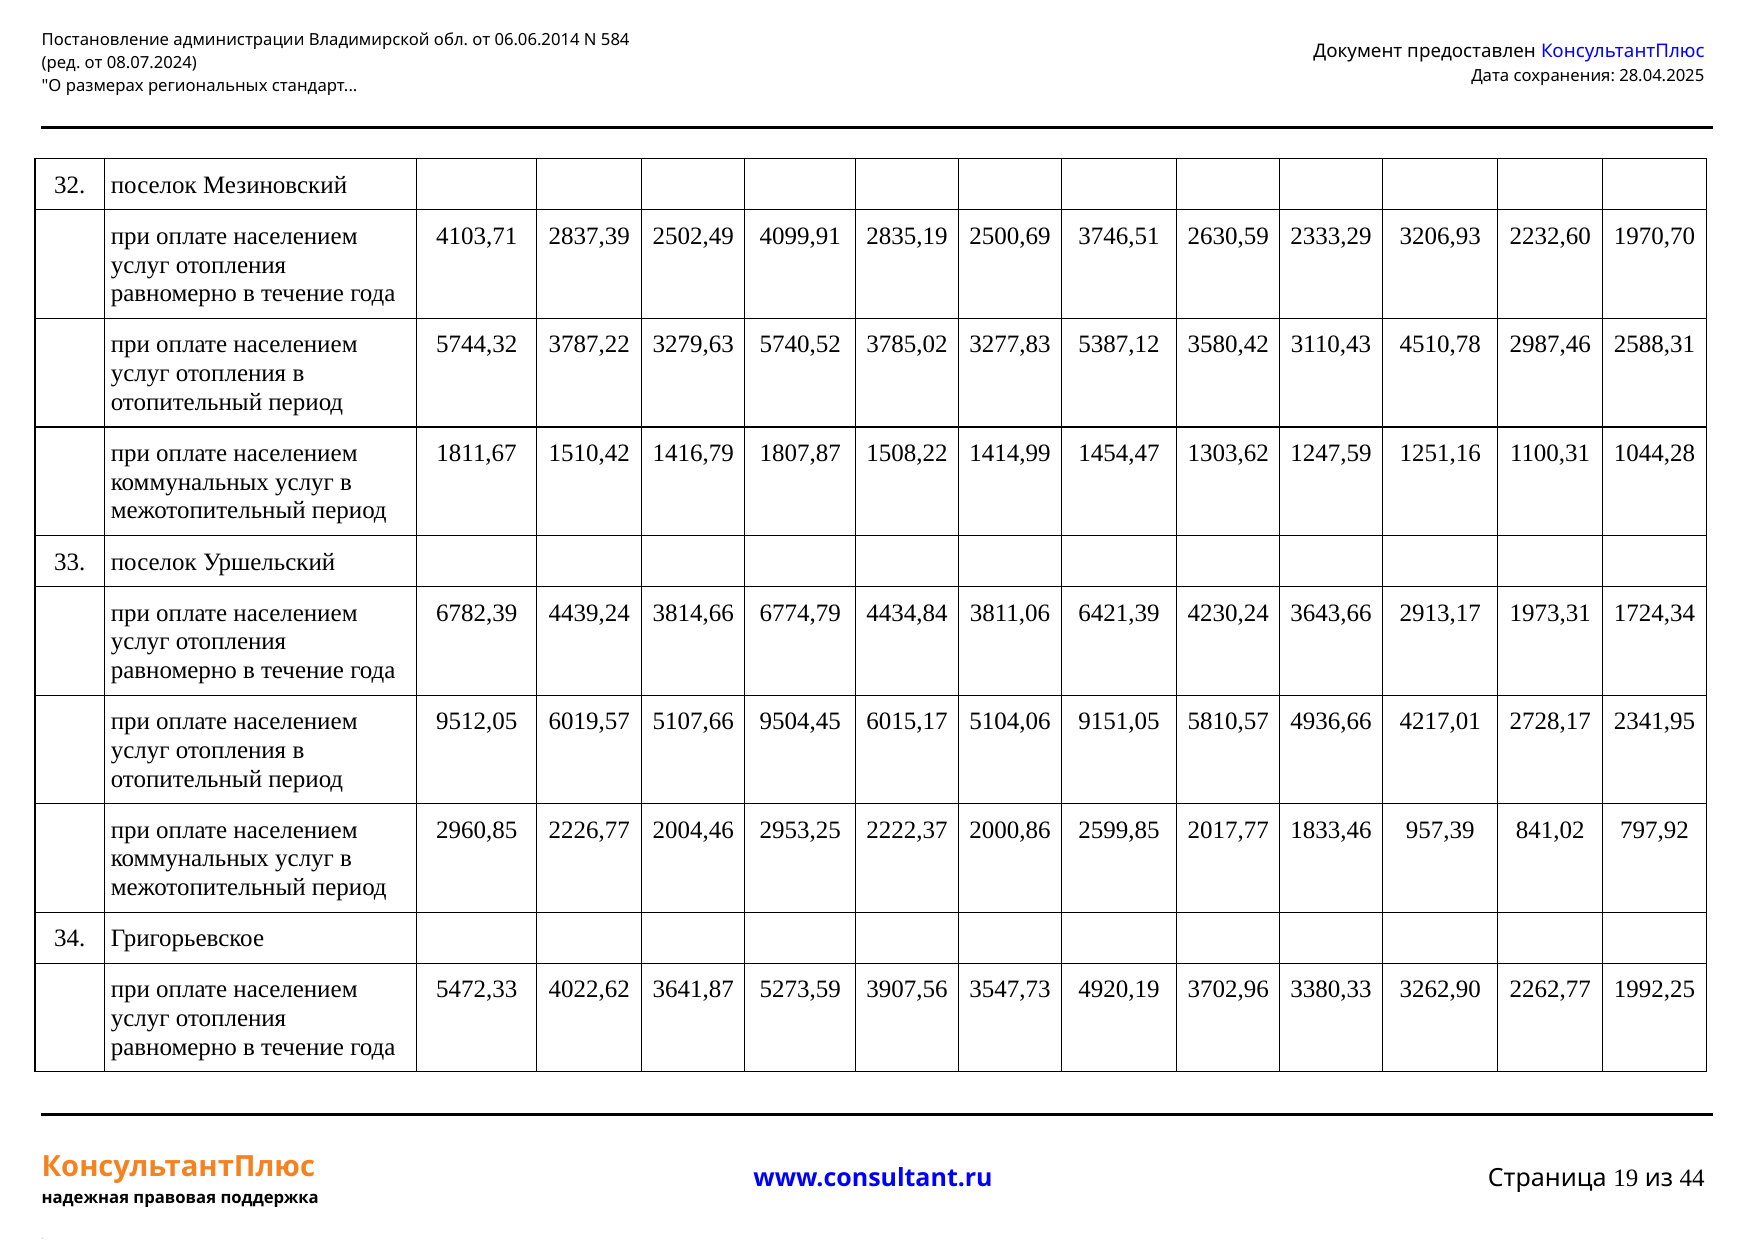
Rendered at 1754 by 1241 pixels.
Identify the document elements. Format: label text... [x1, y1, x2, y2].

table_cell [1603, 536, 1706, 586]
table_cell 2341,95 [1603, 696, 1706, 803]
table_cell 1454,47 [1062, 428, 1176, 535]
table_cell 4510,78 [1383, 319, 1497, 426]
table_cell при оплате населением услуг отопления равномерно в течение года [105, 210, 416, 318]
table_cell 1510,42 [537, 428, 641, 535]
table_cell [1062, 913, 1176, 963]
table_cell 841,02 [1498, 804, 1602, 912]
table_cell 1303,62 [1177, 428, 1279, 535]
table_cell [417, 913, 536, 963]
table_cell [36, 319, 104, 426]
table_cell 3787,22 [537, 319, 641, 426]
table_cell 9512,05 [417, 696, 536, 803]
table_cell 5744,32 [417, 319, 536, 426]
table_cell 3814,66 [642, 587, 744, 694]
table_cell 2588,31 [1603, 319, 1706, 426]
table_cell 2728,17 [1498, 696, 1602, 803]
table_cell при оплате населением коммунальных услуг в межотопительный период [105, 804, 416, 912]
table_cell 1724,34 [1603, 587, 1706, 694]
table_cell [856, 913, 958, 963]
table_cell [1177, 913, 1279, 963]
table_cell 2500,69 [959, 210, 1061, 318]
table_cell [1280, 913, 1382, 963]
table_cell 2502,49 [642, 210, 744, 318]
table_cell [1498, 913, 1602, 963]
table_cell 4217,01 [1383, 696, 1497, 803]
table_cell 6019,57 [537, 696, 641, 803]
table_cell [1280, 536, 1382, 586]
table_cell [642, 159, 744, 209]
table_cell [537, 159, 641, 209]
table_cell 1044,28 [1603, 428, 1706, 535]
table_cell 1811,67 [417, 428, 536, 535]
table_cell 1100,31 [1498, 428, 1602, 535]
table_cell 2222,37 [856, 804, 958, 912]
table_cell 2953,25 [745, 804, 855, 912]
table_cell [36, 210, 104, 318]
table_cell 2630,59 [1177, 210, 1279, 318]
table_cell поселок Уршельский [105, 536, 416, 586]
table_cell [1498, 536, 1602, 586]
table_cell 4230,24 [1177, 587, 1279, 694]
table_cell [856, 536, 958, 586]
table_cell 4099,91 [745, 210, 855, 318]
table_cell 2913,17 [1383, 587, 1497, 694]
table_cell [417, 536, 536, 586]
table_cell [1383, 913, 1497, 963]
table_cell [745, 159, 855, 209]
table_cell [537, 536, 641, 586]
table_cell 5104,06 [959, 696, 1061, 803]
table_cell 9504,45 [745, 696, 855, 803]
table_cell [36, 964, 104, 1071]
table_cell 1247,59 [1280, 428, 1382, 535]
table_cell Григорьевское [105, 913, 416, 963]
table_cell 1970,70 [1603, 210, 1706, 318]
table_cell 1416,79 [642, 428, 744, 535]
table_cell 1251,16 [1383, 428, 1497, 535]
table_cell 4439,24 [537, 587, 641, 694]
table_cell 3277,83 [959, 319, 1061, 426]
table_cell 33. [36, 536, 104, 586]
table_cell 3262,90 [1383, 964, 1497, 1071]
table_cell [537, 913, 641, 963]
table_cell [745, 913, 855, 963]
table_cell [959, 913, 1061, 963]
table_cell [642, 536, 744, 586]
table_cell 5387,12 [1062, 319, 1176, 426]
table_cell 3110,43 [1280, 319, 1382, 426]
table_cell 32. [36, 159, 104, 209]
table_cell при оплате населением услуг отопления равномерно в течение года [105, 964, 416, 1071]
table_cell 3641,87 [642, 964, 744, 1071]
table_cell [1383, 159, 1497, 209]
table_cell 4022,62 [537, 964, 641, 1071]
table_cell 2835,19 [856, 210, 958, 318]
table_cell [959, 159, 1061, 209]
table_cell [1603, 913, 1706, 963]
table_cell 3746,51 [1062, 210, 1176, 318]
table_cell [745, 536, 855, 586]
table_cell 3206,93 [1383, 210, 1497, 318]
table_cell 1508,22 [856, 428, 958, 535]
table_cell [642, 913, 744, 963]
table_cell 3380,33 [1280, 964, 1382, 1071]
table_cell 4434,84 [856, 587, 958, 694]
table_cell [1280, 159, 1382, 209]
table_cell 6421,39 [1062, 587, 1176, 694]
table_cell 1973,31 [1498, 587, 1602, 694]
table_cell [1177, 159, 1279, 209]
table_cell 2017,77 [1177, 804, 1279, 912]
table_cell 2232,60 [1498, 210, 1602, 318]
table_cell 2960,85 [417, 804, 536, 912]
table_cell [36, 428, 104, 535]
table_cell 5740,52 [745, 319, 855, 426]
table_cell [1603, 159, 1706, 209]
table_cell [417, 159, 536, 209]
table_cell 2599,85 [1062, 804, 1176, 912]
table_cell [959, 536, 1061, 586]
table_cell 3279,63 [642, 319, 744, 426]
table_cell 2226,77 [537, 804, 641, 912]
table_cell 5810,57 [1177, 696, 1279, 803]
table_cell [1177, 536, 1279, 586]
table_cell 5472,33 [417, 964, 536, 1071]
table_cell [1383, 536, 1497, 586]
table_cell 2000,86 [959, 804, 1061, 912]
table_cell 3580,42 [1177, 319, 1279, 426]
table_cell [856, 159, 958, 209]
table_cell [36, 804, 104, 912]
table_cell 9151,05 [1062, 696, 1176, 803]
table_cell 2333,29 [1280, 210, 1382, 318]
table_cell 3907,56 [856, 964, 958, 1071]
table_cell [1498, 159, 1602, 209]
table_cell 1807,87 [745, 428, 855, 535]
table_cell 1414,99 [959, 428, 1061, 535]
table_cell 3547,73 [959, 964, 1061, 1071]
table_cell 957,39 [1383, 804, 1497, 912]
table_cell [1062, 536, 1176, 586]
table_cell 1833,46 [1280, 804, 1382, 912]
table_cell [36, 587, 104, 694]
table_cell [1062, 159, 1176, 209]
table_cell 3811,06 [959, 587, 1061, 694]
table_cell поселок Мезиновский [105, 159, 416, 209]
table_cell 6015,17 [856, 696, 958, 803]
table_cell при оплате населением услуг отопления в отопительный период [105, 319, 416, 426]
table_cell 3702,96 [1177, 964, 1279, 1071]
table_cell 797,92 [1603, 804, 1706, 912]
table_cell при оплате населением услуг отопления равномерно в течение года [105, 587, 416, 694]
table_cell при оплате населением услуг отопления в отопительный период [105, 696, 416, 803]
table_cell 4920,19 [1062, 964, 1176, 1071]
table_cell 1992,25 [1603, 964, 1706, 1071]
table_cell [36, 696, 104, 803]
table_cell 34. [36, 913, 104, 963]
table_cell 4103,71 [417, 210, 536, 318]
table_cell 2987,46 [1498, 319, 1602, 426]
table_cell 2004,46 [642, 804, 744, 912]
table_cell 3785,02 [856, 319, 958, 426]
table_cell 5273,59 [745, 964, 855, 1071]
table_cell 6782,39 [417, 587, 536, 694]
table_cell 2837,39 [537, 210, 641, 318]
table_cell при оплате населением коммунальных услуг в межотопительный период [105, 428, 416, 535]
table_cell 3643,66 [1280, 587, 1382, 694]
table_cell 4936,66 [1280, 696, 1382, 803]
table_cell 6774,79 [745, 587, 855, 694]
table_cell 5107,66 [642, 696, 744, 803]
table_cell 2262,77 [1498, 964, 1602, 1071]
